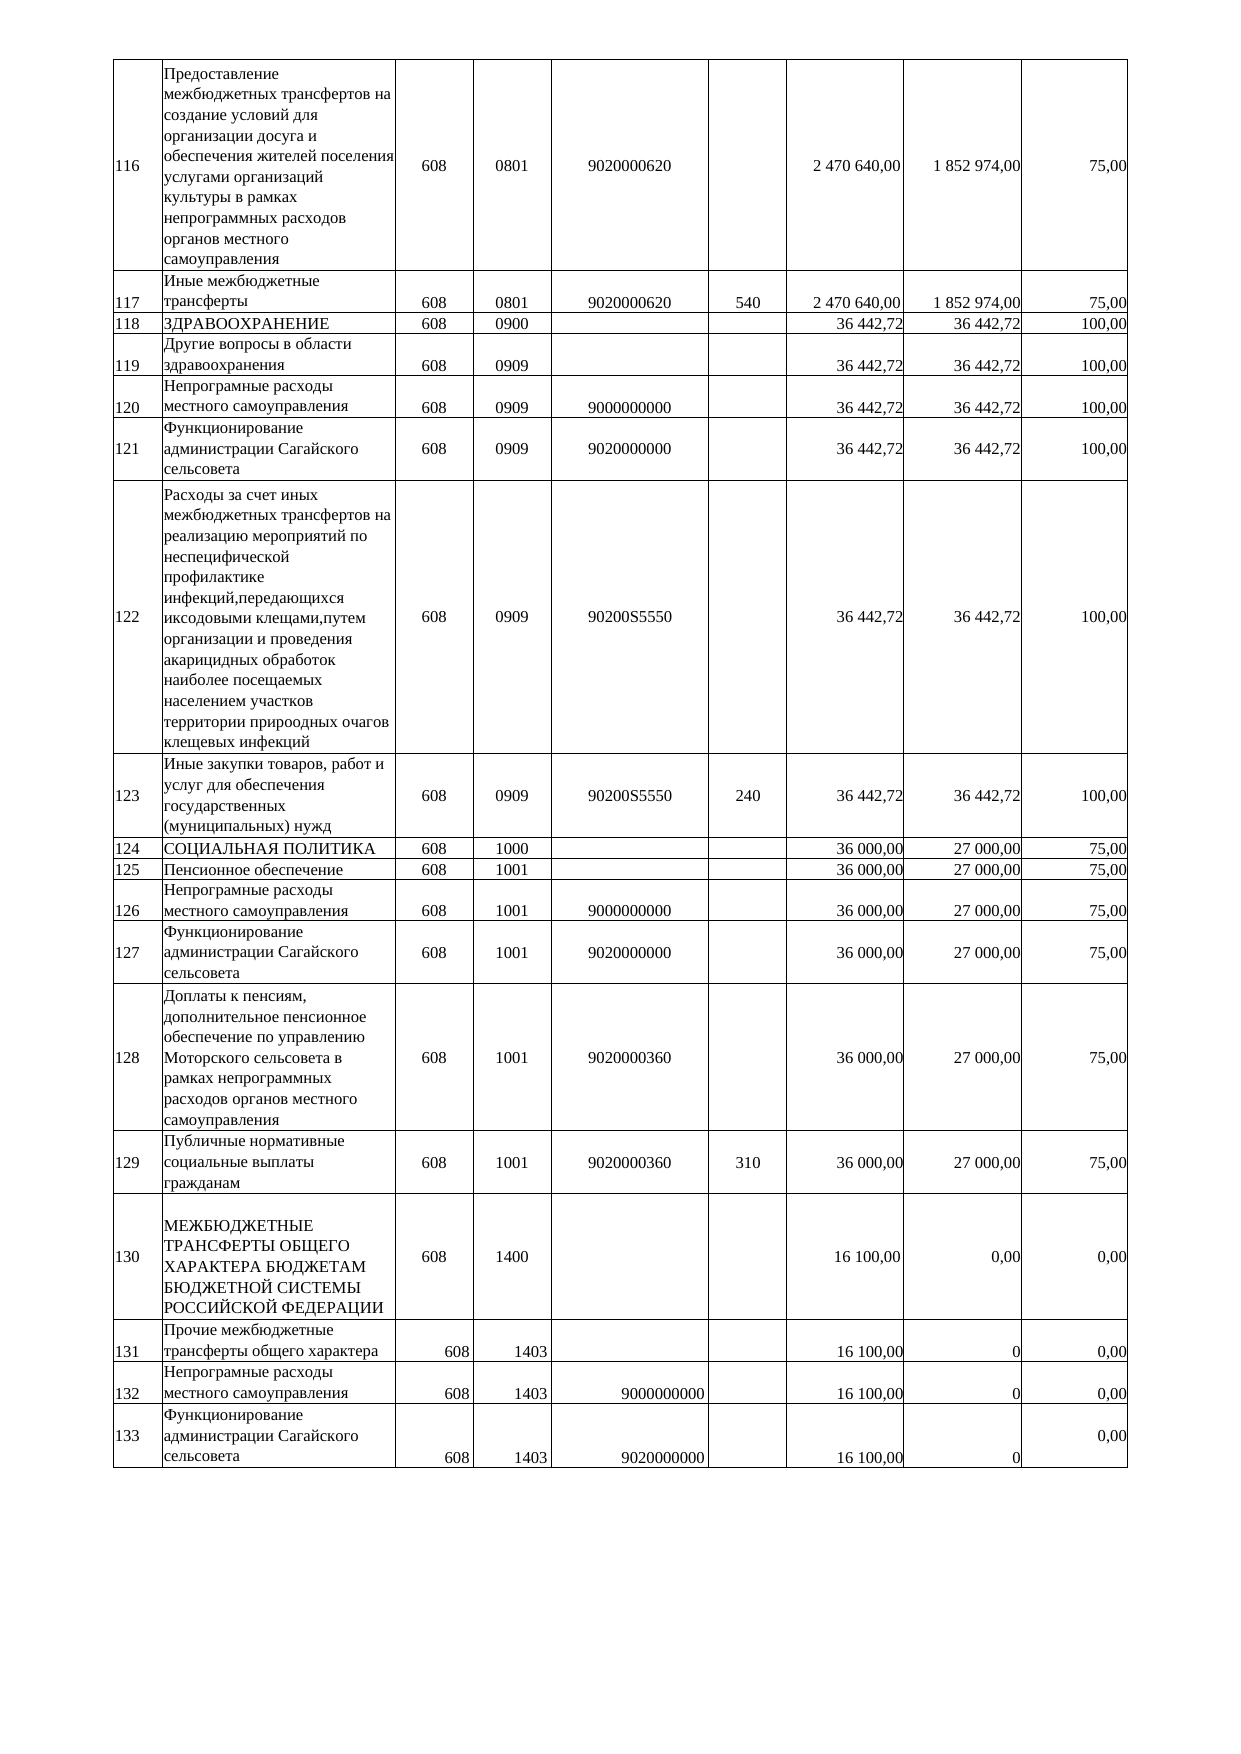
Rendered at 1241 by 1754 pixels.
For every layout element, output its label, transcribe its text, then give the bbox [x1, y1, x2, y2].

table_cell 36 000,00 [787, 838, 903, 858]
table_cell [552, 1320, 708, 1361]
table_cell 16 100,00 [787, 1362, 903, 1403]
table_cell [709, 418, 786, 480]
table_cell 132 [114, 1362, 162, 1403]
table_cell 16 100,00 [787, 1194, 903, 1319]
table_cell 608 [396, 838, 473, 858]
table_cell МЕЖБЮДЖЕТНЫЕ ТРАНСФЕРТЫ ОБЩЕГО ХАРАКТЕРА БЮДЖЕТАМ БЮДЖЕТНОЙ СИСТЕМЫ РОССИЙСКОЙ ФЕДЕРАЦИИ [163, 1194, 395, 1319]
table_header 608 [396, 60, 473, 270]
table_cell 608 [396, 376, 473, 417]
table_cell 117 [114, 271, 162, 312]
table_cell 1001 [474, 921, 551, 983]
table_cell 1400 [474, 1194, 551, 1319]
table_cell 75,00 [1022, 880, 1127, 920]
table_cell Непрограмные расходы местного самоуправления [163, 376, 395, 417]
table_cell 9020000360 [552, 1131, 708, 1193]
table_cell 0,00 [1022, 1194, 1127, 1319]
table_cell 0801 [474, 271, 551, 312]
table_cell 27 000,00 [904, 859, 1021, 879]
table_cell 122 [114, 481, 162, 753]
table_cell [709, 1362, 786, 1403]
table_cell Расходы за счет иных межбюджетных трансфертов на реализацию мероприятий по неспецифической профилактике инфекций,передающихся иксодовыми клещами,путем организации и проведения акарицидных обработок наиболее посещаемых населением участков территории прироодных очагов клещевых инфекций [163, 481, 395, 753]
table_cell 608 [396, 481, 473, 753]
table_cell 0909 [474, 754, 551, 837]
table_cell 123 [114, 754, 162, 837]
table_cell [709, 334, 786, 375]
table_cell 608 [396, 984, 473, 1130]
table_cell 75,00 [1022, 271, 1127, 312]
table_cell 16 100,00 [787, 1404, 903, 1467]
table_cell 9000000000 [552, 880, 708, 920]
table_cell 1001 [474, 1131, 551, 1193]
table_cell 119 [114, 334, 162, 375]
table_header Предоставление межбюджетных трансфертов на создание условий для организации досуга и обеспечения жителей поселения услугами организаций культуры в рамках непрограммных расходов органов местного самоуправления [163, 60, 395, 270]
table_cell 36 442,72 [787, 754, 903, 837]
table_cell 27 000,00 [904, 880, 1021, 920]
table_cell 0909 [474, 481, 551, 753]
table_cell [552, 1194, 708, 1319]
table_cell [709, 1194, 786, 1319]
table_cell 608 [396, 1320, 473, 1361]
table_cell 0 [904, 1404, 1021, 1467]
table_cell 27 000,00 [904, 921, 1021, 983]
table_cell [709, 1320, 786, 1361]
table_cell 608 [396, 418, 473, 480]
table_cell [709, 984, 786, 1130]
table_cell Функционирование администрации Сагайского сельсовета [163, 921, 395, 983]
table_cell [709, 838, 786, 858]
table_cell 100,00 [1022, 481, 1127, 753]
table_cell 1001 [474, 984, 551, 1130]
table_cell 100,00 [1022, 334, 1127, 375]
table_cell 36 442,72 [787, 376, 903, 417]
table_cell 36 442,72 [904, 313, 1021, 333]
table_cell 124 [114, 838, 162, 858]
table_cell 608 [396, 334, 473, 375]
table_cell 36 442,72 [904, 418, 1021, 480]
table_cell [552, 859, 708, 879]
table_cell 608 [396, 921, 473, 983]
table_cell 100,00 [1022, 313, 1127, 333]
table_cell 125 [114, 859, 162, 879]
table_cell 36 000,00 [787, 859, 903, 879]
table_cell Иные межбюджетные трансферты [163, 271, 395, 312]
table_cell 0909 [474, 334, 551, 375]
table_cell 27 000,00 [904, 984, 1021, 1130]
table_header 75,00 [1022, 60, 1127, 270]
table_cell Функционирование администрации Сагайского сельсовета [163, 1404, 395, 1467]
table_header 2 470 640,00 [787, 60, 903, 270]
table_cell 1403 [474, 1320, 551, 1361]
table_cell Прочие межбюджетные трансферты общего характера [163, 1320, 395, 1361]
table_cell [709, 859, 786, 879]
table_cell 36 442,72 [787, 481, 903, 753]
table_cell 90200S5550 [552, 754, 708, 837]
table_header [709, 60, 786, 270]
table_cell 75,00 [1022, 984, 1127, 1130]
table_cell 608 [396, 1362, 473, 1403]
table_cell 2 470 640,00 [787, 271, 903, 312]
table_cell 608 [396, 859, 473, 879]
table_cell 36 442,72 [904, 754, 1021, 837]
table_cell 0,00 [1022, 1320, 1127, 1361]
table_cell 90200S5550 [552, 481, 708, 753]
table_cell 240 [709, 754, 786, 837]
table_cell 1000 [474, 838, 551, 858]
table_cell 75,00 [1022, 921, 1127, 983]
table_cell 130 [114, 1194, 162, 1319]
table_cell 133 [114, 1404, 162, 1467]
table_cell 27 000,00 [904, 838, 1021, 858]
table_cell 310 [709, 1131, 786, 1193]
table_cell [552, 334, 708, 375]
table_cell 9020000360 [552, 984, 708, 1130]
table_cell 16 100,00 [787, 1320, 903, 1361]
table_cell 36 442,72 [904, 481, 1021, 753]
table_cell [709, 313, 786, 333]
table_cell 1 852 974,00 [904, 271, 1021, 312]
table_cell Доплаты к пенсиям, дополнительное пенсионное обеспечение по управлению Моторского сельсовета в рамках непрограммных расходов органов местного самоуправления [163, 984, 395, 1130]
table_cell [552, 838, 708, 858]
table_cell 0 [904, 1362, 1021, 1403]
table_cell 36 442,72 [787, 334, 903, 375]
table_cell 0909 [474, 418, 551, 480]
table_cell 118 [114, 313, 162, 333]
table_cell 608 [396, 1194, 473, 1319]
table_cell 131 [114, 1320, 162, 1361]
table_cell Публичные нормативные социальные выплаты гражданам [163, 1131, 395, 1193]
table_cell ЗДРАВООХРАНЕНИЕ [163, 313, 395, 333]
table_cell 0909 [474, 376, 551, 417]
table_cell 120 [114, 376, 162, 417]
table_cell Иные закупки товаров, работ и услуг для обеспечения государственных (муниципальных) нужд [163, 754, 395, 837]
table_cell 75,00 [1022, 859, 1127, 879]
table_cell 100,00 [1022, 754, 1127, 837]
table_cell 9020000000 [552, 921, 708, 983]
table_cell Другие вопросы в области здравоохранения [163, 334, 395, 375]
table_cell 608 [396, 271, 473, 312]
table_cell [709, 880, 786, 920]
table_cell 36 000,00 [787, 1131, 903, 1193]
table_cell 608 [396, 1404, 473, 1467]
table_cell 127 [114, 921, 162, 983]
table_header 116 [114, 60, 162, 270]
table_cell 75,00 [1022, 838, 1127, 858]
table_cell Непрограмные расходы местного самоуправления [163, 1362, 395, 1403]
table_header 1 852 974,00 [904, 60, 1021, 270]
table_cell 100,00 [1022, 418, 1127, 480]
table_cell Непрограмные расходы местного самоуправления [163, 880, 395, 920]
table_cell [709, 481, 786, 753]
table_cell Функционирование администрации Сагайского сельсовета [163, 418, 395, 480]
table_header 0801 [474, 60, 551, 270]
table_cell Пенсионное обеспечение [163, 859, 395, 879]
table_cell 0900 [474, 313, 551, 333]
table_cell 129 [114, 1131, 162, 1193]
table_cell 1001 [474, 859, 551, 879]
table_cell 36 000,00 [787, 921, 903, 983]
table_cell 100,00 [1022, 376, 1127, 417]
table_cell 126 [114, 880, 162, 920]
table_cell 36 442,72 [904, 376, 1021, 417]
table_cell 36 442,72 [787, 313, 903, 333]
table_cell [709, 921, 786, 983]
table_cell 608 [396, 754, 473, 837]
table_cell [552, 313, 708, 333]
table_cell 36 000,00 [787, 984, 903, 1130]
table_cell 0,00 [1022, 1404, 1127, 1467]
table_cell [709, 376, 786, 417]
table_cell 608 [396, 1131, 473, 1193]
table_cell 9020000000 [552, 418, 708, 480]
table_cell 121 [114, 418, 162, 480]
table_cell 1403 [474, 1362, 551, 1403]
table_cell 36 442,72 [904, 334, 1021, 375]
table_cell 0 [904, 1320, 1021, 1361]
table_cell 0,00 [1022, 1362, 1127, 1403]
table_cell 1403 [474, 1404, 551, 1467]
table_cell 0,00 [904, 1194, 1021, 1319]
table_cell 9000000000 [552, 1362, 708, 1403]
table_cell 128 [114, 984, 162, 1130]
table_cell 608 [396, 313, 473, 333]
table_header 9020000620 [552, 60, 708, 270]
table_cell 1001 [474, 880, 551, 920]
table_cell 9000000000 [552, 376, 708, 417]
table_cell 9020000000 [552, 1404, 708, 1467]
table_cell 75,00 [1022, 1131, 1127, 1193]
table_cell 540 [709, 271, 786, 312]
table_cell 36 442,72 [787, 418, 903, 480]
table_cell [709, 1404, 786, 1467]
table_cell 9020000620 [552, 271, 708, 312]
table_cell СОЦИАЛЬНАЯ ПОЛИТИКА [163, 838, 395, 858]
table_cell 36 000,00 [787, 880, 903, 920]
table_cell 27 000,00 [904, 1131, 1021, 1193]
table_cell 608 [396, 880, 473, 920]
